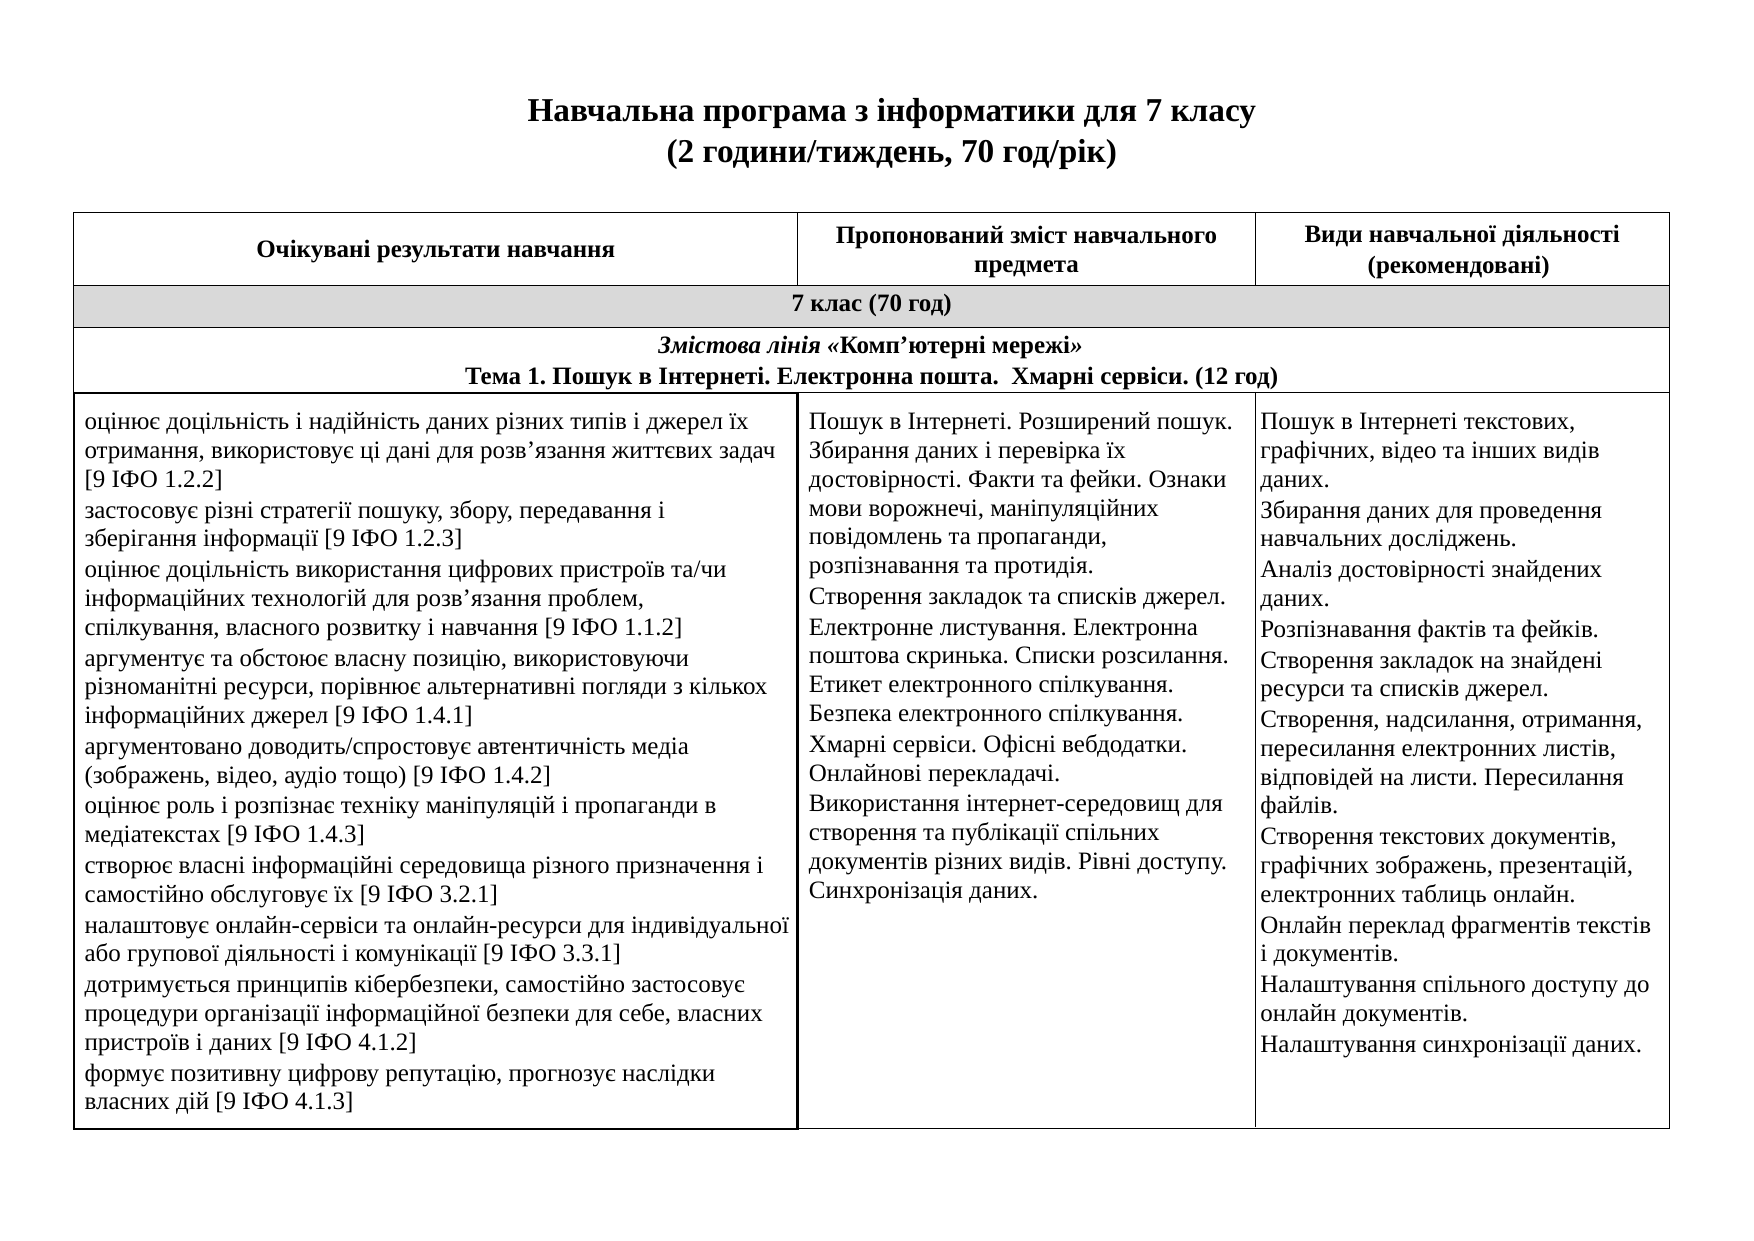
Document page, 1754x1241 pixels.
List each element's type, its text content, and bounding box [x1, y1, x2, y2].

table_cell 7 клас (70 год) [74, 286, 1669, 327]
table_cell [1255, 393, 1669, 1128]
table_header Види навчальної діяльності (рекомендовані) [1256, 213, 1669, 284]
table_header Очікувані результати навчання [74, 213, 797, 284]
table_header Пропонований зміст навчального предмета [798, 213, 1255, 284]
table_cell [75, 394, 796, 1128]
table_cell Змістова лінія «Комп’ютерні мережі» Тема 1. Пошук в Інтернеті. Електронна пошта. Хмарні сервіси. (12 год) [74, 328, 1669, 392]
text (2 години/тиждень, 70 год/рік) [103, 131, 1680, 169]
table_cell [799, 393, 1255, 1128]
text Навчальна програма з інформатики для 7 класу [103, 91, 1680, 129]
